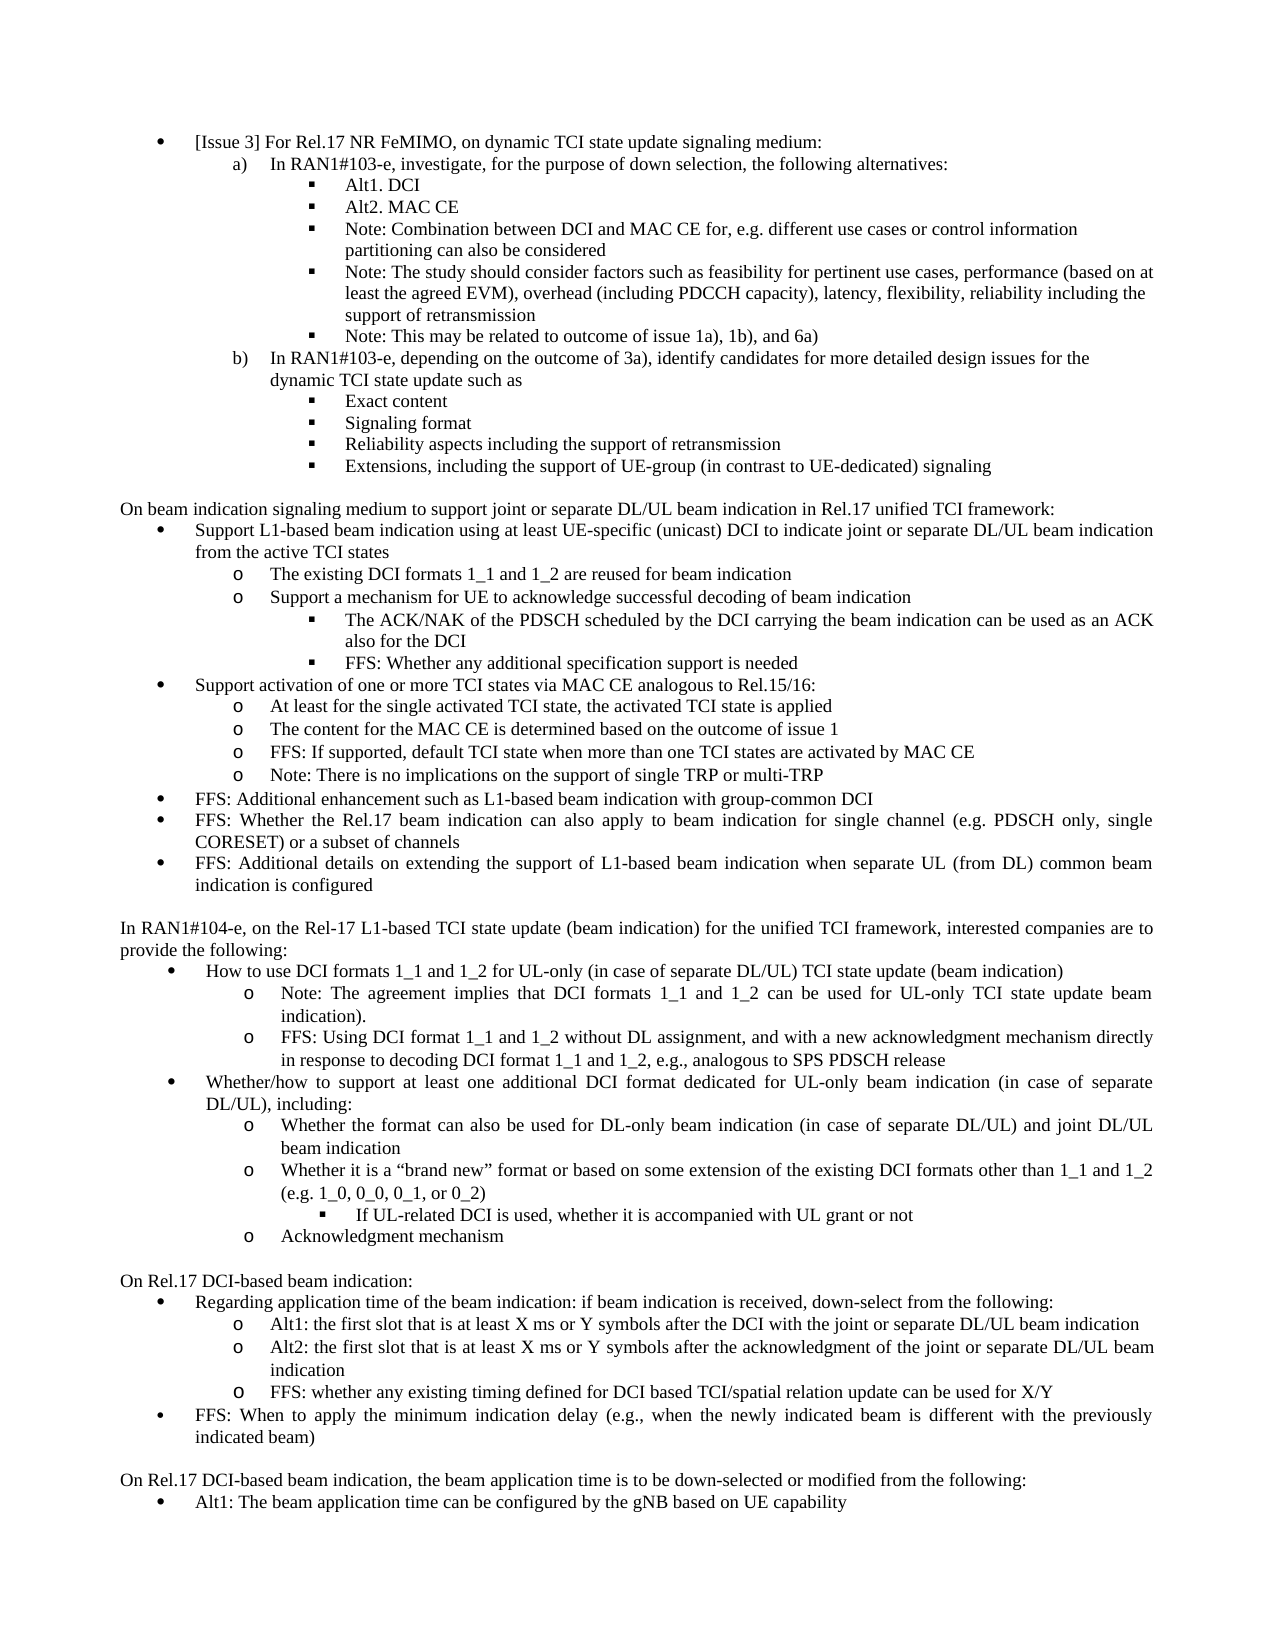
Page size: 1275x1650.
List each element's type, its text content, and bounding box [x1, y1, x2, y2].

list Note: Combination between DCI and MAC CE for, e.g. different use cases or control information partitioning can also be considered [307, 217, 1155, 261]
list Whether it is a “brand new” format or based on some extension of the existing DCI formats other than 1_1 and 1_2 (e.g. 1_0, 0_0, 0_1, or 0_2) [243, 1159, 1155, 1203]
list In RAN1#103-e, investigate, for the purpose of down selection, the following alternatives: [232, 153, 1155, 174]
list The existing DCI formats 1_1 and 1_2 are reused for beam indication [232, 562, 1155, 586]
list Note: There is no implications on the support of single TRP or multi-TRP [232, 764, 1155, 787]
list Acknowledgment mechanism [243, 1225, 1155, 1248]
list If UL-related DCI is used, whether it is accompanied with UL grant or not [318, 1203, 1155, 1225]
list Reliability aspects including the support of retransmission [307, 433, 1155, 455]
list Alt1: the first slot that is at least X ms or Y symbols after the DCI with the joint or separate DL/UL beam indication [232, 1313, 1155, 1336]
list Alt2: the first slot that is at least X ms or Y symbols after the acknowledgment of the joint or separate DL/UL beam indication [232, 1336, 1155, 1381]
list Note: This may be related to outcome of issue 1a), 1b), and 6a) [307, 325, 1155, 347]
list Alt1. DCI [307, 174, 1155, 196]
list FFS: Whether the Rel.17 beam indication can also apply to beam indication for single channel (e.g. PDSCH only, single CORESET) or a subset of channels [157, 809, 1155, 852]
list FFS: Additional enhancement such as L1-based beam indication with group-common DCI [157, 787, 1155, 809]
list Note: The agreement implies that DCI formats 1_1 and 1_2 can be used for UL-only TCI state update beam indication). [243, 982, 1155, 1026]
list Exact content [307, 390, 1155, 412]
list [Issue 3] For Rel.17 NR FeMIMO, on dynamic TCI state update signaling medium: [157, 131, 1155, 153]
list FFS: When to apply the minimum indication delay (e.g., when the newly indicated beam is different with the previously indicated beam) [157, 1404, 1155, 1447]
list The ACK/NAK of the PDSCH scheduled by the DCI carrying the beam indication can be used as an ACK also for the DCI [307, 609, 1155, 652]
list Extensions, including the support of UE-group (in contrast to UE-dedicated) signaling [307, 455, 1155, 476]
list Signaling format [307, 412, 1155, 433]
list FFS: Additional details on extending the support of L1-based beam indication when separate UL (from DL) common beam indication is configured [157, 852, 1155, 895]
list FFS: Whether any additional specification support is needed [307, 652, 1155, 673]
list At least for the single activated TCI state, the activated TCI state is applied [232, 695, 1155, 718]
list FFS: Using DCI format 1_1 and 1_2 without DL assignment, and with a new acknowledgment mechanism directly in response to decoding DCI format 1_1 and 1_2, e.g., analogous to SPS PDSCH release [243, 1026, 1155, 1071]
list Note: The study should consider factors such as feasibility for pertinent use cases, performance (based on at least the agreed EVM), overhead (including PDCCH capacity), latency, flexibility, reliability including the support of retransmission [307, 261, 1155, 325]
list Alt2. MAC CE [307, 196, 1155, 217]
list FFS: If supported, default TCI state when more than one TCI states are activated by MAC CE [232, 741, 1155, 764]
list Whether/how to support at least one additional DCI format dedicated for UL-only beam indication (in case of separate DL/UL), including: [168, 1071, 1155, 1114]
list Whether the format can also be used for DL-only beam indication (in case of separate DL/UL) and joint DL/UL beam indication [243, 1114, 1155, 1159]
list In RAN1#103-e, depending on the outcome of 3a), identify candidates for more detailed design issues for the dynamic TCI state update such as [232, 347, 1155, 390]
list Support a mechanism for UE to acknowledge successful decoding of beam indication [232, 586, 1155, 609]
list Support L1-based beam indication using at least UE-specific (unicast) DCI to indicate joint or separate DL/UL beam indication from the active TCI states [157, 519, 1155, 562]
text On beam indication signaling medium to support joint or separate DL/UL beam indication in Rel.17 unified TCI framework: [120, 498, 1155, 519]
list Regarding application time of the beam indication: if beam indication is received, down-select from the following: [157, 1291, 1155, 1313]
text In RAN1#104-e, on the Rel-17 L1-based TCI state update (beam indication) for the unified TCI framework, interested companies are to provide the following: [120, 917, 1155, 960]
text On Rel.17 DCI-based beam indication: [120, 1270, 1155, 1291]
list How to use DCI formats 1_1 and 1_2 for UL-only (in case of separate DL/UL) TCI state update (beam indication) [168, 960, 1155, 982]
list FFS: whether any existing timing defined for DCI based TCI/spatial relation update can be used for X/Y [232, 1381, 1155, 1404]
list The content for the MAC CE is determined based on the outcome of issue 1 [232, 718, 1155, 741]
text On Rel.17 DCI-based beam indication, the beam application time is to be down-selected or modified from the following: [120, 1469, 1155, 1491]
list Support activation of one or more TCI states via MAC CE analogous to Rel.15/16: [157, 673, 1155, 695]
list Alt1: The beam application time can be configured by the gNB based on UE capability [157, 1491, 1155, 1512]
